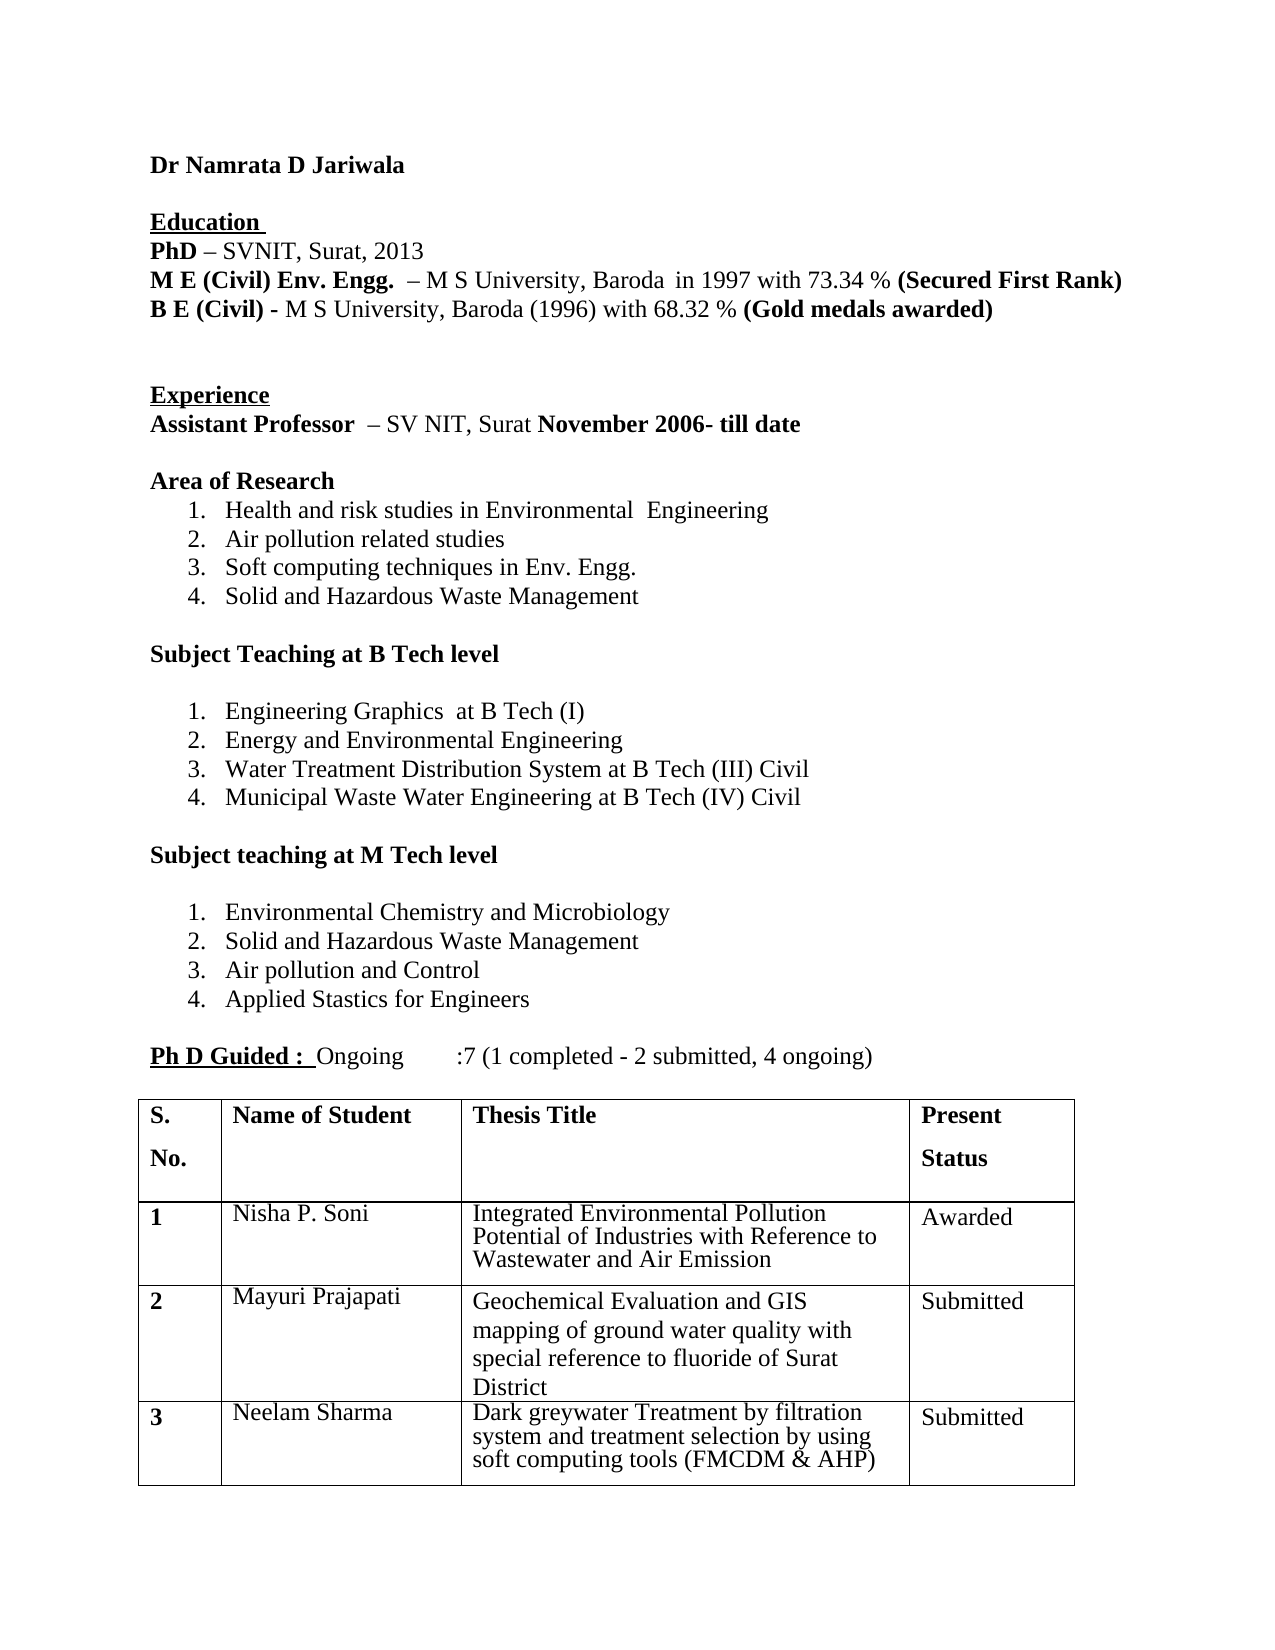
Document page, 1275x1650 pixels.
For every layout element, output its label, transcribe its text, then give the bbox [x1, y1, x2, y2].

list Engineering Graphics at B Tech (I) [187, 696, 1125, 725]
text B E (Civil) - M S University, Baroda (1996) with 68.32 % (Gold medals awarded) [150, 294, 1125, 322]
table_header Thesis Title [462, 1100, 909, 1201]
list Solid and Hazardous Waste Management [187, 926, 1125, 955]
list Air pollution related studies [187, 524, 1125, 552]
list Energy and Environmental Engineering [187, 725, 1125, 754]
table_header Name of Student [222, 1100, 461, 1201]
table_cell 1 [139, 1203, 221, 1285]
list Health and risk studies in Environmental Engineering [187, 495, 1125, 524]
table_cell Submitted [910, 1286, 1074, 1401]
table_cell 2 [139, 1286, 221, 1401]
list Soft computing techniques in Env. Engg. [187, 552, 1125, 581]
text Education [150, 207, 1125, 236]
table_cell Integrated Environmental Pollution Potential of Industries with Reference to Wastewater and Air Emission [462, 1203, 909, 1285]
text Assistant Professor – SV NIT, Surat November 2006- till date [150, 409, 1125, 437]
list Municipal Waste Water Engineering at B Tech (IV) Civil [187, 782, 1125, 811]
text Area of Research [150, 466, 1125, 495]
text Subject Teaching at B Tech level [150, 639, 1125, 667]
text Subject teaching at M Tech level [150, 840, 1125, 869]
list Air pollution and Control [187, 955, 1125, 984]
table_cell Submitted [910, 1402, 1074, 1484]
table_header Present Status [910, 1100, 1074, 1201]
list Applied Stastics for Engineers [187, 984, 1125, 1012]
table_cell Mayuri Prajapati [222, 1286, 461, 1401]
table_cell Neelam Sharma [222, 1402, 461, 1484]
table_cell 3 [139, 1402, 221, 1484]
text Ph D Guided : Ongoing :7 (1 completed - 2 submitted, 4 ongoing) [150, 1041, 1125, 1070]
text Experience [150, 380, 1125, 409]
title Dr Namrata D Jariwala [150, 150, 1125, 179]
list Solid and Hazardous Waste Management [187, 581, 1125, 610]
text PhD – SVNIT, Surat, 2013 [150, 236, 1125, 265]
list Water Treatment Distribution System at B Tech (III) Civil [187, 754, 1125, 782]
table_cell Geochemical Evaluation and GIS mapping of ground water quality with special reference to fluoride of Surat District [462, 1286, 909, 1401]
table_cell Nisha P. Soni [222, 1203, 461, 1285]
text M E (Civil) Env. Engg. – M S University, Baroda in 1997 with 73.34 % (Secured First Rank) [150, 265, 1125, 294]
table_cell Awarded [910, 1203, 1074, 1285]
table_header S. No. [139, 1100, 221, 1201]
list Environmental Chemistry and Microbiology [187, 897, 1125, 926]
table_cell Dark greywater Treatment by filtration system and treatment selection by using soft computing tools (FMCDM & AHP) [462, 1402, 909, 1484]
